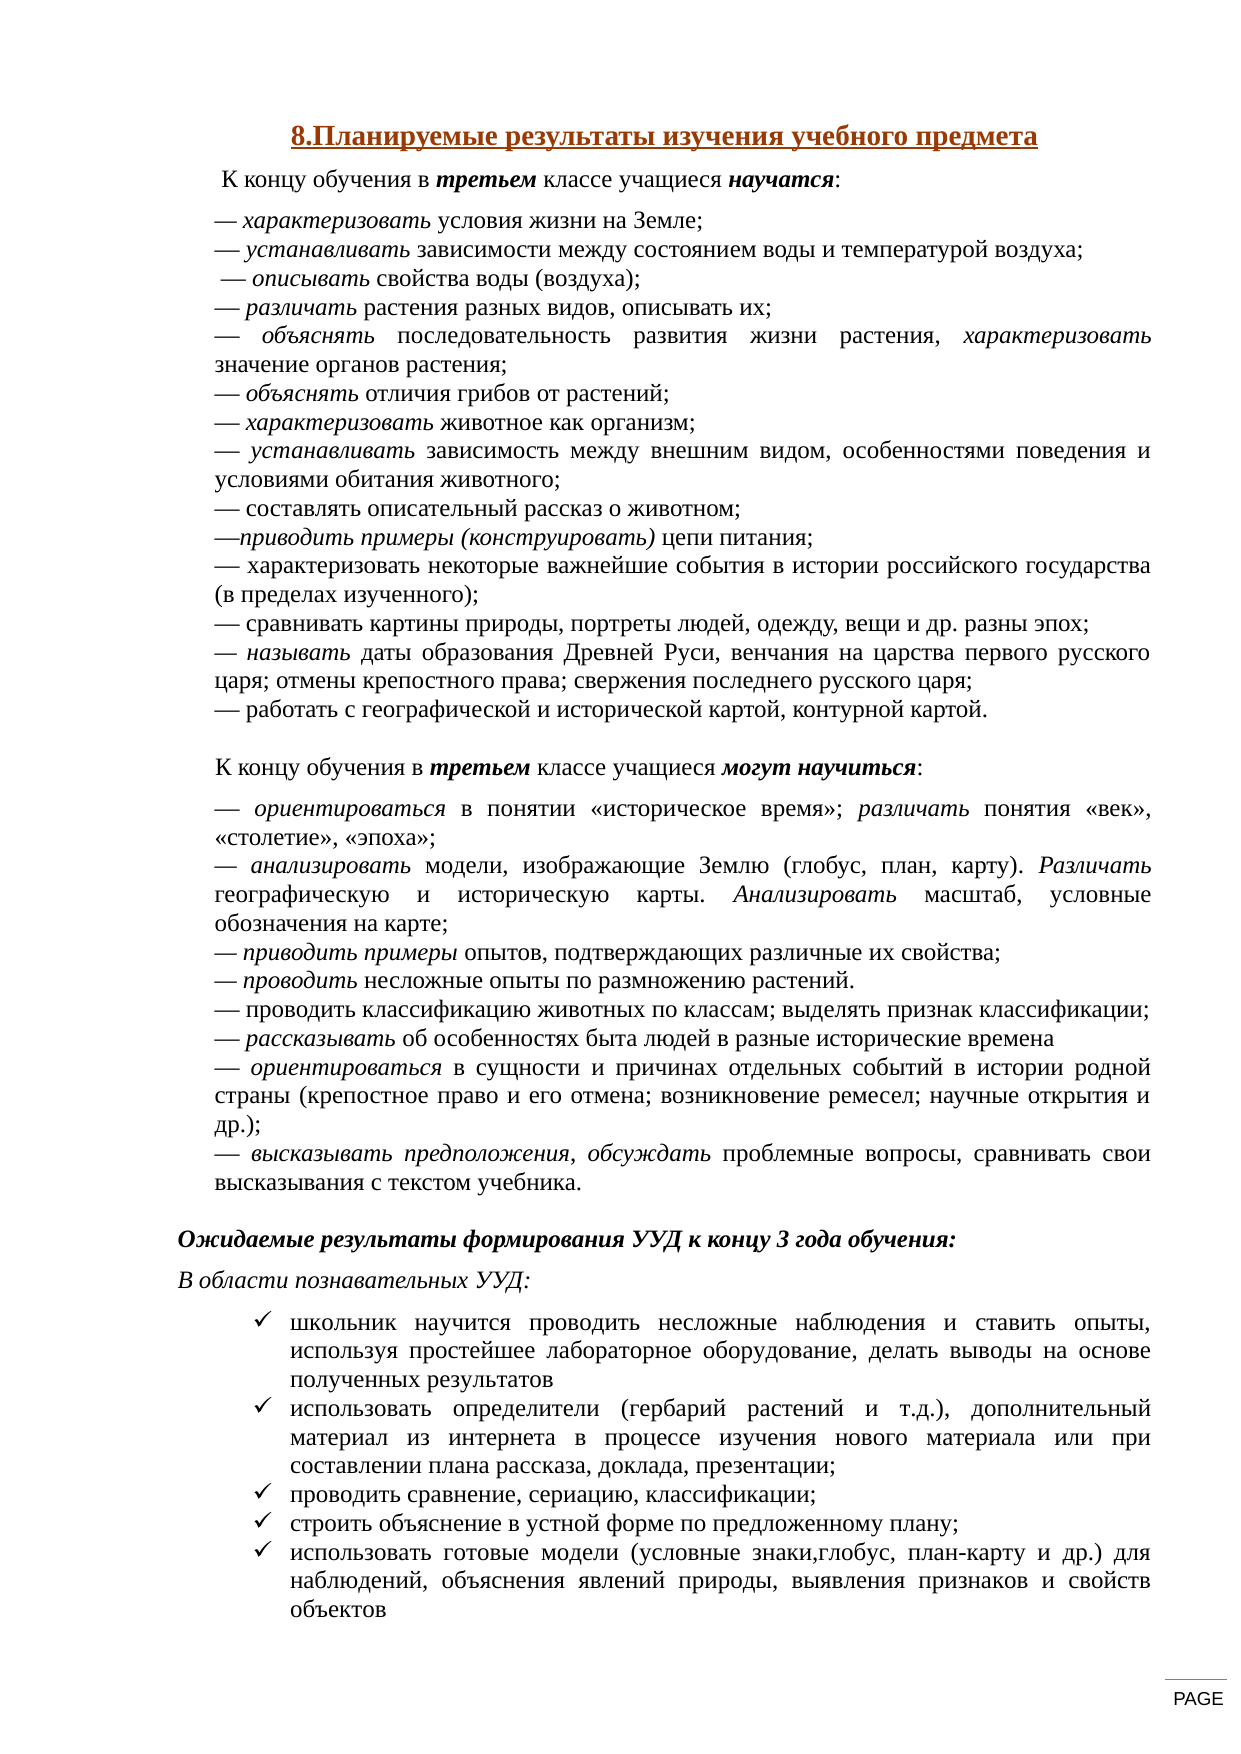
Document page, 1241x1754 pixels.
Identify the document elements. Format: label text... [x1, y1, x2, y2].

text — описывать свойства воды (воздуха); [214, 263, 1152, 292]
text — проводить классификацию животных по классам; выделять признак классификации; [214, 994, 1152, 1023]
text — объяснять отличия грибов от растений; [214, 378, 1152, 407]
text — устанавливать зависимости между состоянием воды и температурой воздуха; [214, 234, 1152, 263]
text В области познавательных УУД: [177, 1265, 1152, 1294]
text — характеризовать некоторые важнейшие события в истории российского государства (в пределах изученного); [214, 550, 1152, 608]
text — характеризовать животное как организм; [214, 407, 1152, 435]
list строить объяснение в устной форме по предложенному плану; [252, 1508, 1152, 1537]
list школьник научится проводить несложные наблюдения и ставить опыты, используя простейшее лабораторное оборудование, делать выводы на основе полученных результатов [252, 1307, 1152, 1393]
text К концу обучения в третьем классе учащиеся могут научиться: [215, 752, 1152, 780]
list использовать определители (гербарий растений и т.д.), дополнительный материал из интернета в процессе изучения нового материала или при составлении плана рассказа, доклада, презентации; [252, 1393, 1152, 1479]
text — высказывать предположения, обсуждать проблемные вопросы, сравнивать свои высказывания с текстом учебника. [214, 1138, 1152, 1195]
text — устанавливать зависимость между внешним видом, особенностями поведения и условиями обитания животного; [214, 435, 1152, 493]
text — приводить примеры опытов, подтверждающих различные их свойства; [214, 937, 1152, 965]
text — составлять описательный рассказ о животном; [214, 493, 1152, 522]
text — анализировать модели, изображающие Землю (глобус, план, карту). Различать географическую и историческую карты. Анализировать масштаб, условные обозначения на карте; [214, 850, 1152, 937]
text — сравнивать картины природы, портреты людей, одежду, вещи и др. разны эпох; [214, 608, 1152, 637]
text — характеризовать условия жизни на Земле; [214, 205, 1152, 234]
text К концу обучения в третьем классе учащиеся научатся: [215, 164, 1152, 193]
text — ориентироваться в понятии «историческое время»; различать понятия «век», «столетие», «эпоха»; [214, 793, 1152, 850]
text — проводить несложные опыты по размножению растений. [214, 965, 1152, 994]
list проводить сравнение, сериацию, классификации; [252, 1479, 1152, 1508]
text 8.Планируемые результаты изучения учебного предмета [177, 118, 1152, 152]
text —приводить примеры (конструировать) цепи питания; [214, 522, 1152, 550]
list использовать готовые модели (условные знаки,глобус, план-карту и др.) для наблюдений, объяснения явлений природы, выявления признаков и свойств объектов [252, 1537, 1152, 1623]
text — называть даты образования Древней Руси, венчания на царства первого русского царя; отмены крепостного права; свержения последнего русского царя; [214, 637, 1152, 694]
text Ожидаемые результаты формирования УУД к концу 3 года обучения: [177, 1224, 1152, 1253]
text — объяснять последовательность развития жизни растения, характеризовать значение органов растения; [214, 320, 1152, 378]
text — различать растения разных видов, описывать их; [214, 292, 1152, 320]
text — рассказывать об особенностях быта людей в разные исторические времена [214, 1023, 1152, 1052]
text — работать с географической и исторической картой, контурной картой. [214, 694, 1152, 723]
text — ориентироваться в сущности и причинах отдельных событий в истории родной страны (крепостное право и его отмена; возникновение ремесел; научные открытия и др.); [214, 1052, 1152, 1138]
